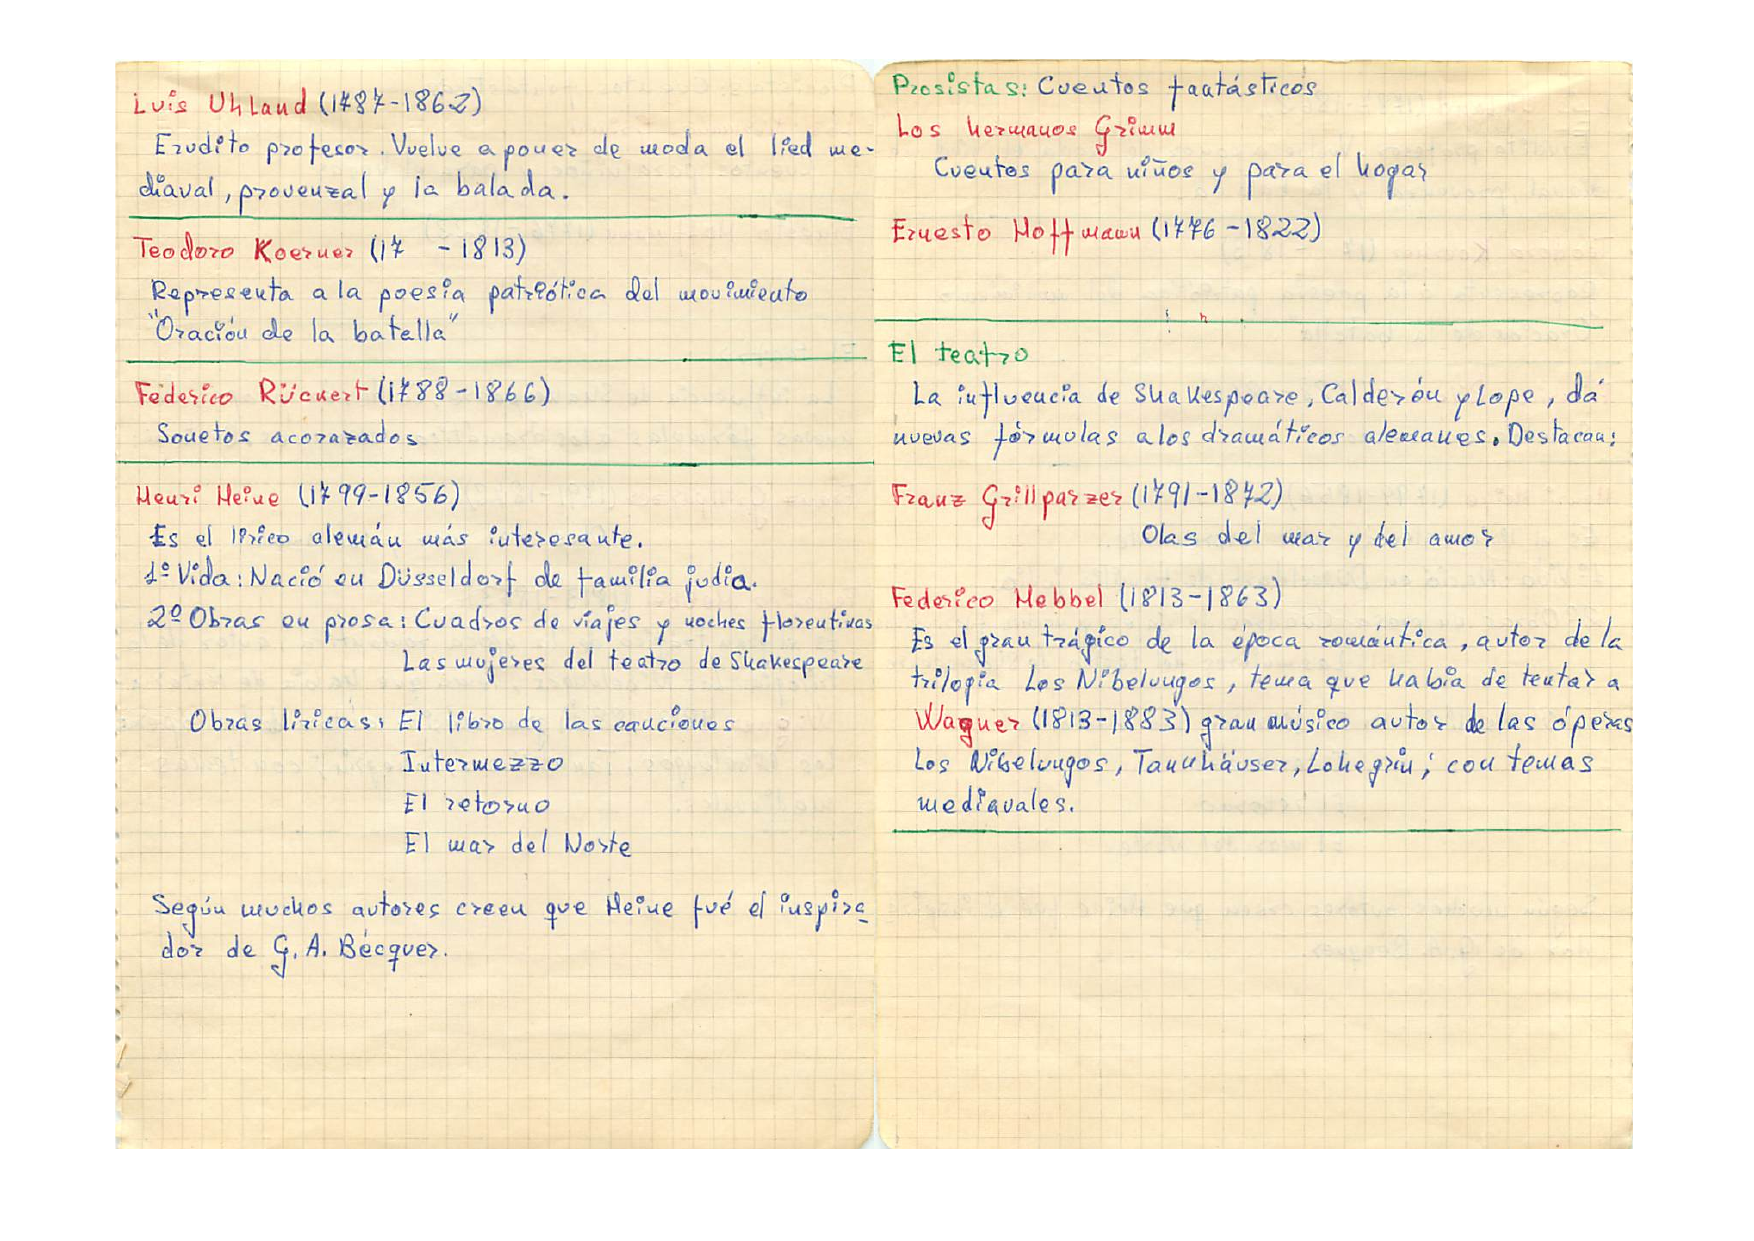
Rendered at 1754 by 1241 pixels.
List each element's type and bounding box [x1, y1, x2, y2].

picture [115, 59, 1633, 1149]
